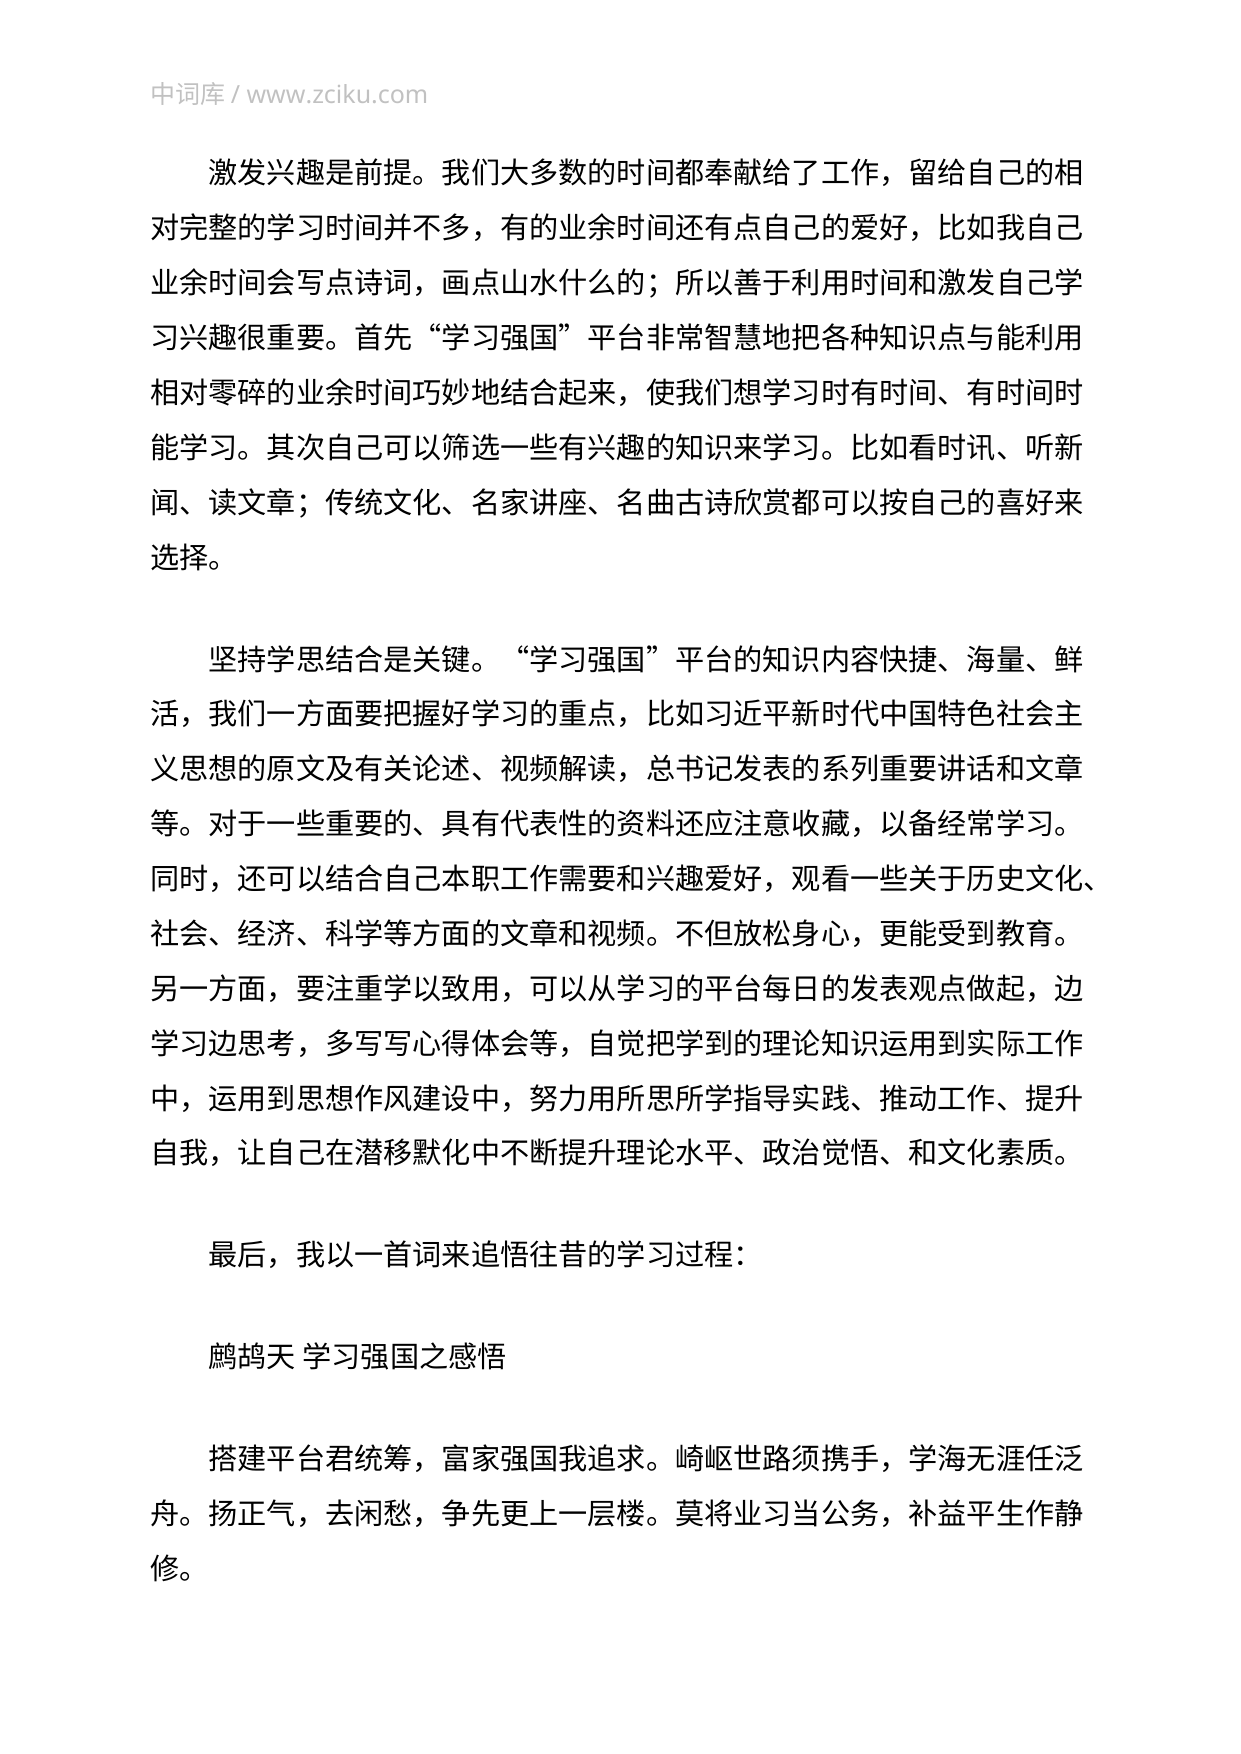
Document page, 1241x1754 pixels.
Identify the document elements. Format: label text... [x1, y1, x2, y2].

text 搭建平台君统筹，富家强国我追求。崎岖世路须携手，学海无涯任泛舟。扬正气，去闲愁，争先更上一层楼。莫将业习当公务，补益平生作静修。 [150, 1435, 1090, 1587]
text 激发兴趣是前提。我们大多数的时间都奉献给了工作，留给自己的相对完整的学习时间并不多，有的业余时间还有点自己的爱好，比如我自己业余时间会写点诗词，画点山水什么的；所以善于利用时间和激发自己学习兴趣很重要。首先“学习强国”平台非常智慧地把各种知识点与能利用相对零碎的业余时间巧妙地结合起来，使我们想学习时有时间、有时间时能学习。其次自己可以筛选一些有兴趣的知识来学习。比如看时讯、听新闻、读文章；传统文化、名家讲座、名曲古诗欣赏都可以按自己的喜好来选择。 [150, 150, 1090, 577]
text 坚持学思结合是关键。“学习强国”平台的知识内容快捷、海量、鲜活，我们一方面要把握好学习的重点，比如习近平新时代中国特色社会主义思想的原文及有关论述、视频解读，总书记发表的系列重要讲话和文章等。对于一些重要的、具有代表性的资料还应注意收藏，以备经常学习。同时，还可以结合自己本职工作需要和兴趣爱好，观看一些关于历史文化、社会、经济、科学等方面的文章和视频。不但放松身心，更能受到教育。另一方面，要注重学以致用，可以从学习的平台每日的发表观点做起，边学习边思考，多写写心得体会等，自觉把学到的理论知识运用到实际工作中，运用到思想作风建设中，努力用所思所学指导实践、推动工作、提升自我，让自己在潜移默化中不断提升理论水平、政治觉悟、和文化素质。 [150, 636, 1090, 1172]
text 最后，我以一首词来追悟往昔的学习过程： [150, 1232, 1090, 1274]
text 鹧鸪天 学习强国之感悟 [150, 1334, 1090, 1376]
